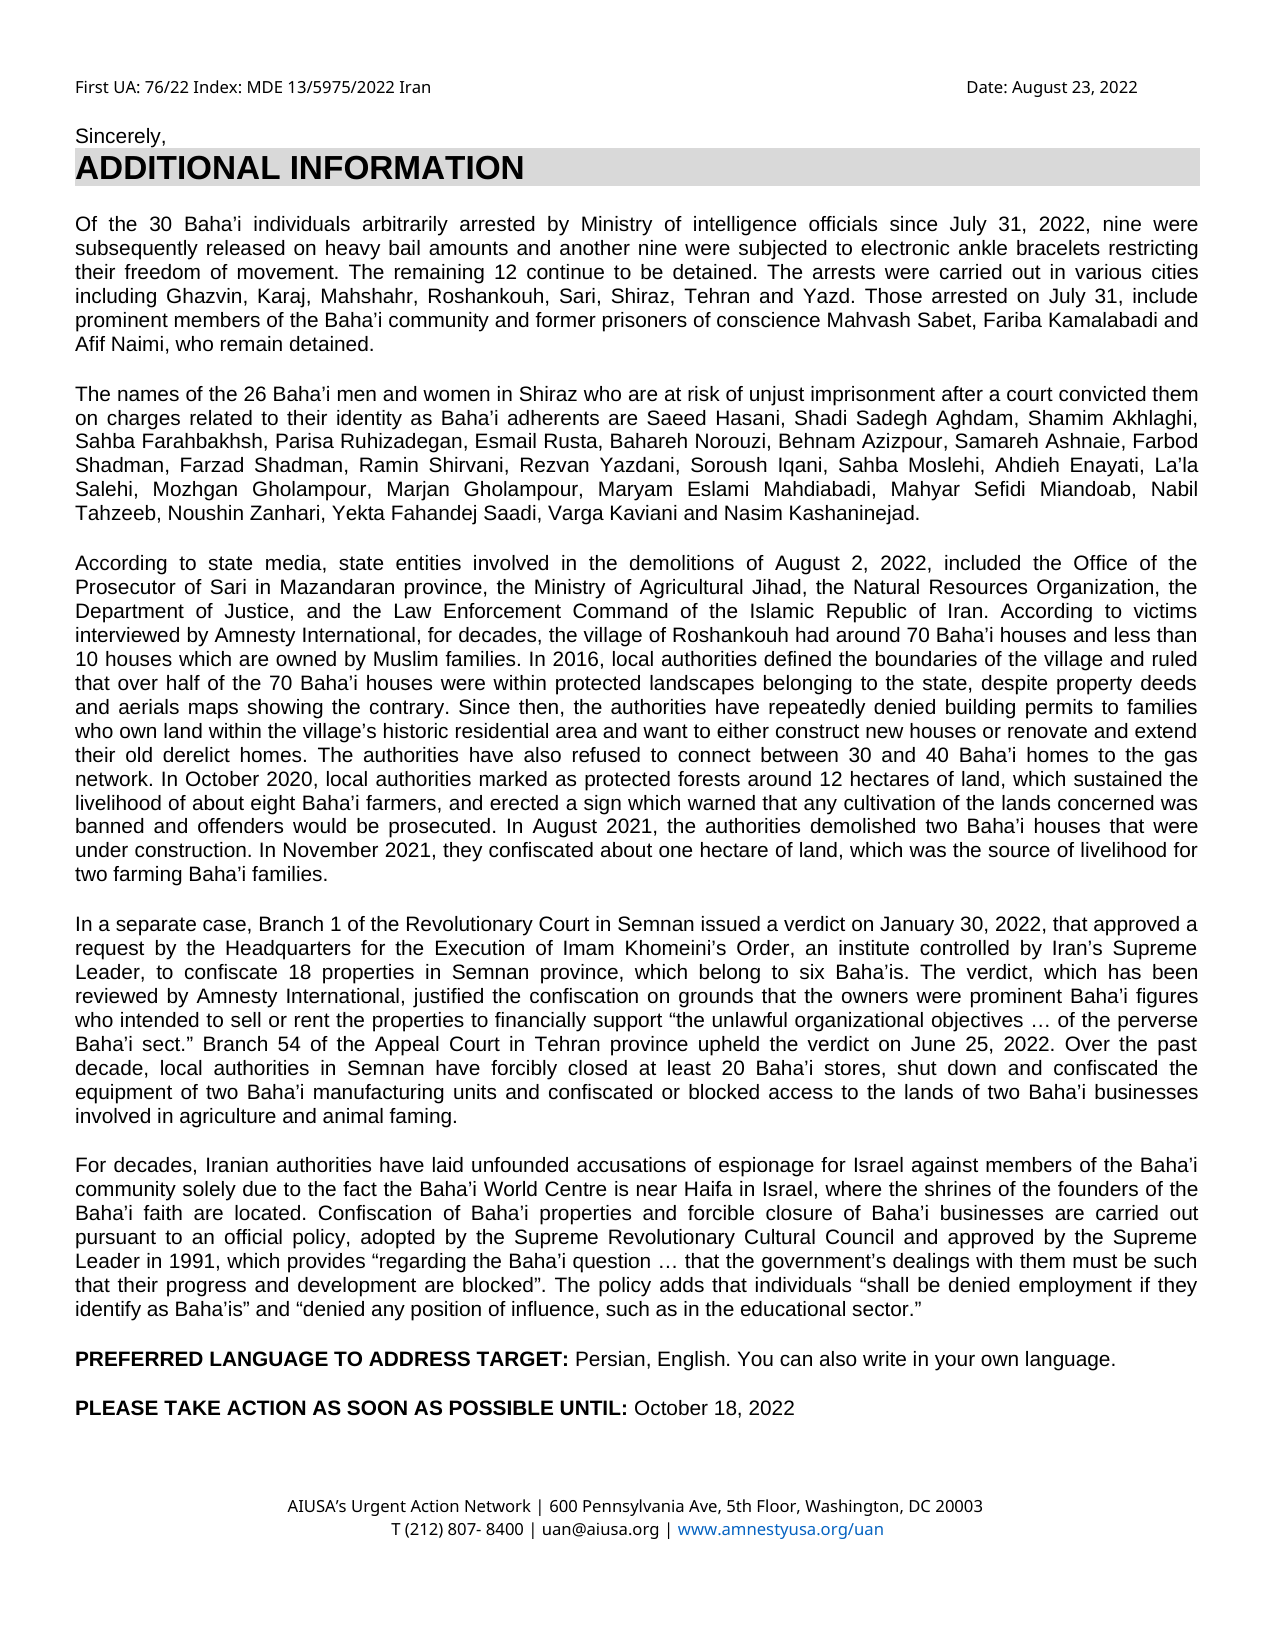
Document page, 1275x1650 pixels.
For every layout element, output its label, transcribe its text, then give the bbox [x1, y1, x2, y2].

subtitle Additional information [75, 148, 1200, 186]
text According to state media, state entities involved in the demolitions of August 2, 2022, included the Office of the Prosecutor of Sari in Mazandaran province, the Ministry of Agricultural Jihad, the Natural Resources Organization, the Department of Justice, and the Law Enforcement Command of the Islamic Republic of Iran. According to victims interviewed by Amnesty International, for decades, the village of Roshankouh had around 70 Baha’i houses and less than 10 houses which are owned by Muslim families. In 2016, local authorities defined the boundaries of the village and ruled that over half of the 70 Baha’i houses were within protected landscapes belonging to the state, despite property deeds and aerials maps showing the contrary. Since then, the authorities have repeatedly denied building permits to families who own land within the village’s historic residential area and want to either construct new houses or renovate and extend their old derelict homes. The authorities have also refused to connect between 30 and 40 Baha’i homes to the gas network. In October 2020, local authorities marked as protected forests around 12 hectares of land, which sustained the livelihood of about eight Baha’i farmers, and erected a sign which warned that any cultivation of the lands concerned was banned and offenders would be prosecuted. In August 2021, the authorities demolished two Baha’i houses that were under construction. In November 2021, they confiscated about one hectare of land, which was the source of livelihood for two farming Baha’i families. [75, 551, 1200, 886]
text Of the 30 Baha’i individuals arbitrarily arrested by Ministry of intelligence officials since July 31, 2022, nine were subsequently released on heavy bail amounts and another nine were subjected to electronic ankle bracelets restricting their freedom of movement. The remaining 12 continue to be detained. The arrests were carried out in various cities including Ghazvin, Karaj, Mahshahr, Roshankouh, Sari, Shiraz, Tehran and Yazd. Those arrested on July 31, include prominent members of the Baha’i community and former prisoners of conscience Mahvash Sabet, Fariba Kamalabadi and Afif Naimi, who remain detained. [75, 212, 1200, 356]
text For decades, Iranian authorities have laid unfounded accusations of espionage for Israel against members of the Baha’i community solely due to the fact the Baha’i World Centre is near Haifa in Israel, where the shrines of the founders of the Baha’i faith are located. Confiscation of Baha’i properties and forcible closure of Baha’i businesses are carried out pursuant to an official policy, adopted by the Supreme Revolutionary Cultural Council and approved by the Supreme Leader in 1991, which provides “regarding the Baha’i question … that the government’s dealings with them must be such that their progress and development are blocked”. The policy adds that individuals “shall be denied employment if they identify as Baha’is” and “denied any position of influence, such as in the educational sector.” [75, 1153, 1200, 1321]
text The names of the 26 Baha’i men and women in Shiraz who are at risk of unjust imprisonment after a court convicted them on charges related to their identity as Baha’i adherents are Saeed Hasani, Shadi Sadegh Aghdam, Shamim Akhlaghi, Sahba Farahbakhsh, Parisa Ruhizadegan, Esmail Rusta, Bahareh Norouzi, Behnam Azizpour, Samareh Ashnaie, Farbod Shadman, Farzad Shadman, Ramin Shirvani, Rezvan Yazdani, Soroush Iqani, Sahba Moslehi, Ahdieh Enayati, La’la Salehi, Mozhgan Gholampour, Marjan Gholampour, Maryam Eslami Mahdiabadi, Mahyar Sefidi Miandoab, Nabil Tahzeeb, Noushin Zanhari, Yekta Fahandej Saadi, Varga Kaviani and Nasim Kashaninejad. [75, 381, 1200, 525]
text In a separate case, Branch 1 of the Revolutionary Court in Semnan issued a verdict on January 30, 2022, that approved a request by the Headquarters for the Execution of Imam Khomeini’s Order, an institute controlled by Iran’s Supreme Leader, to confiscate 18 properties in Semnan province, which belong to six Baha’is. The verdict, which has been reviewed by Amnesty International, justified the confiscation on grounds that the owners were prominent Baha’i figures who intended to sell or rent the properties to financially support “the unlawful organizational objectives … of the perverse Baha’i sect.” Branch 54 of the Appeal Court in Tehran province upheld the verdict on June 25, 2022. Over the past decade, local authorities in Semnan have forcibly closed at least 20 Baha’i stores, shut down and confiscated the equipment of two Baha’i manufacturing units and confiscated or blocked access to the lands of two Baha’i businesses involved in agriculture and animal faming. [75, 912, 1200, 1127]
text PLEASE TAKE ACTION AS SOON AS POSSIBLE UNTIL: October 18, 2022 [75, 1396, 1200, 1420]
text PREFERRED LANGUAGE TO ADDRESS TARGET: Persian, English. You can also write in your own language. [75, 1346, 1200, 1370]
text Sincerely, [75, 124, 1200, 148]
